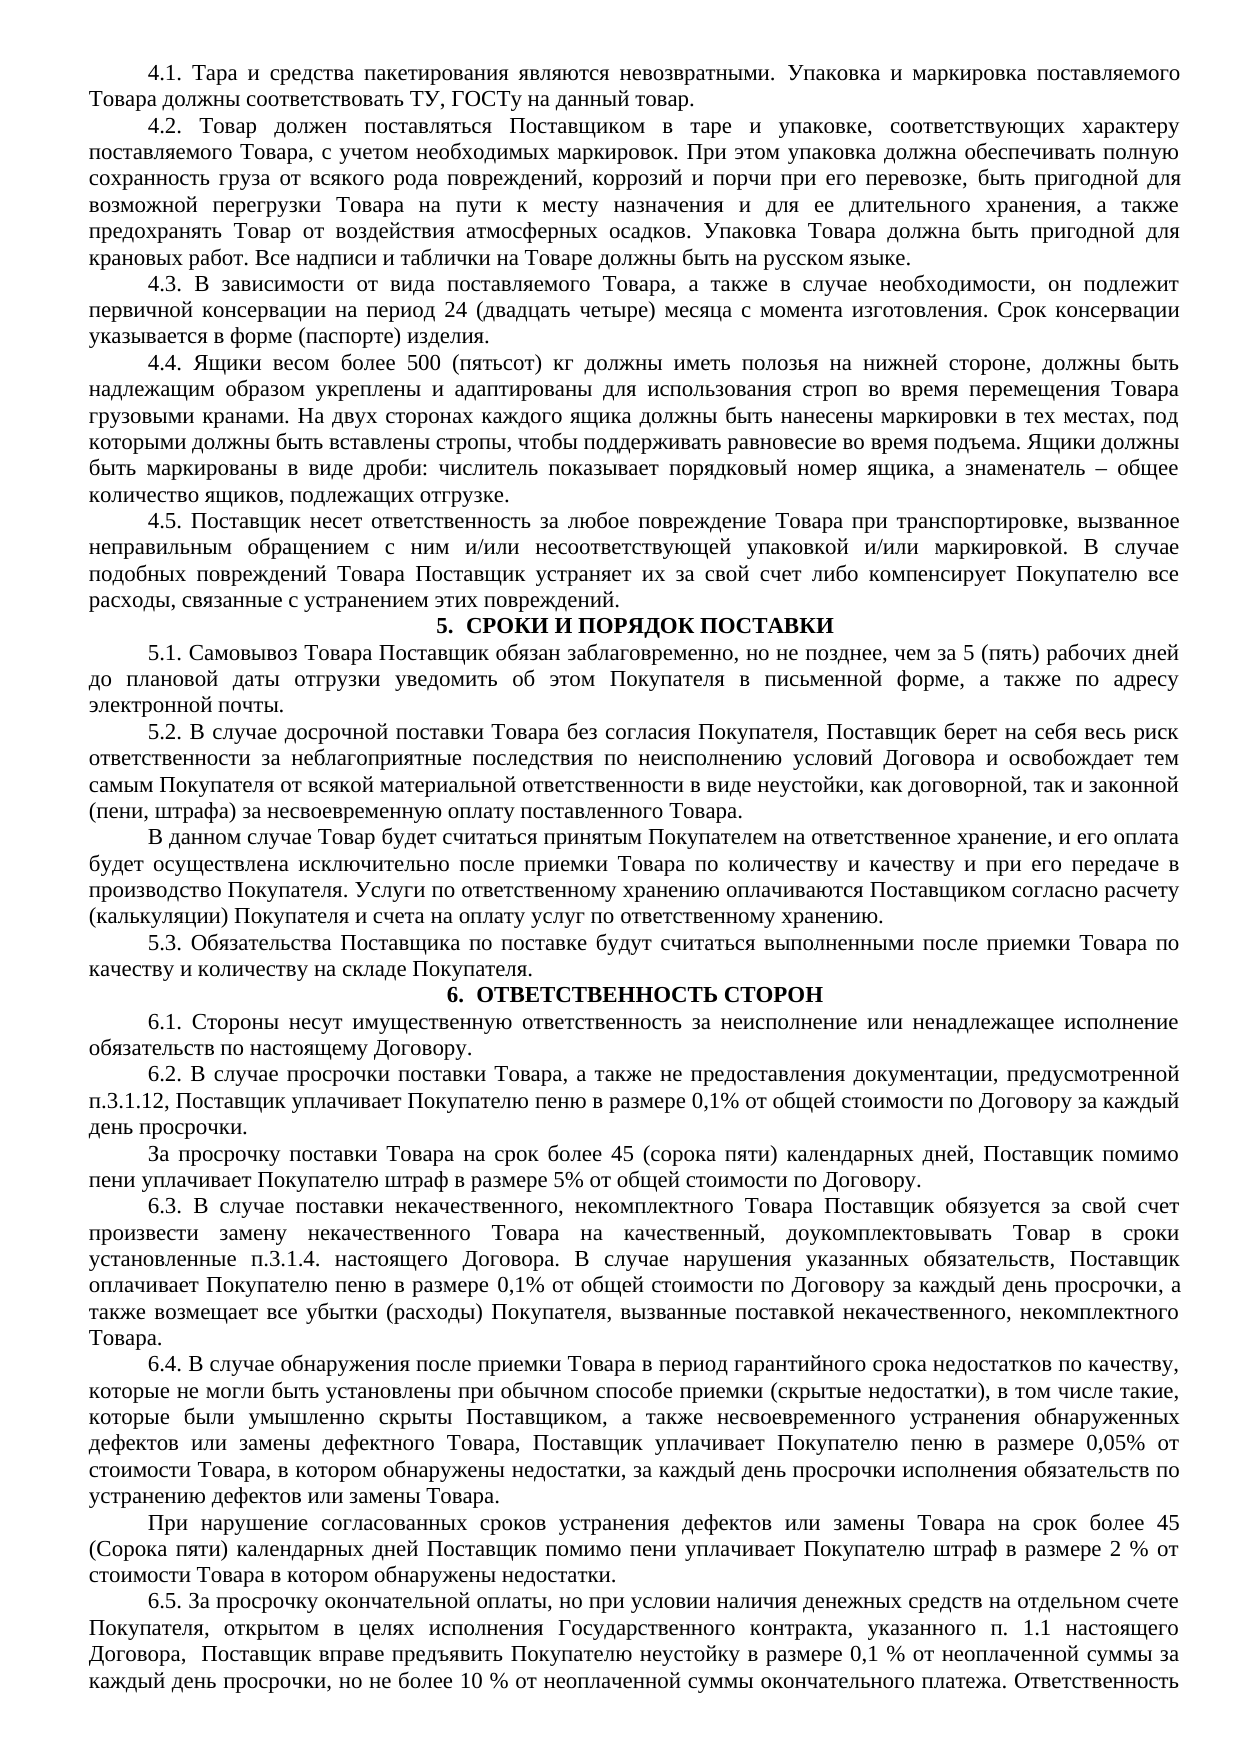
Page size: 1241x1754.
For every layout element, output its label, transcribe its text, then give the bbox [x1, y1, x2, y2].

text 4.3. В зависимости от вида поставляемого Товара, а также в случае необходимости, он подлежит первичной консервации на период 24 (двадцать четыре) месяца с момента изготовления. Срок консервации указывается в форме (паспорте) изделия. [89, 270, 1181, 349]
list ОТВЕТСТВЕННОСТЬ СТОРОН [89, 981, 1181, 1008]
text 5.1. Самовывоз Товара Поставщик обязан заблаговременно, но не позднее, чем за 5 (пять) рабочих дней до плановой даты отгрузки уведомить об этом Покупателя в письменной форме, а также по адресу электронной почты. [89, 639, 1181, 718]
text 6.1. Стороны несут имущественную ответственность за неисполнение или ненадлежащее исполнение обязательств по настоящему Договору. [89, 1008, 1181, 1061]
text 5.3. Обязательства Поставщика по поставке будут считаться выполненными после приемки Товара по качеству и количеству на складе Покупателя. [89, 929, 1181, 981]
text 6.2. В случае просрочки поставки Товара, а также не предоставления документации, предусмотренной п.3.1.12, Поставщик уплачивает Покупателю пеню в размере 0,1% от общей стоимости по Договору за каждый день просрочки. [89, 1061, 1181, 1139]
list СРОКИ И ПОРЯДОК ПОСТАВКИ [89, 612, 1181, 639]
text 4.4. Ящики весом более 500 (пятьсот) кг должны иметь полозья на нижней стороне, должны быть надлежащим образом укреплены и адаптированы для использования строп во время перемещения Товара грузовыми кранами. На двух сторонах каждого ящика должны быть нанесены маркировки в тех местах, под которыми должны быть вставлены стропы, чтобы поддерживать равновесие во время подъема. Ящики должны быть маркированы в виде дроби: числитель показывает порядковый номер ящика, а знаменатель – общее количество ящиков, подлежащих отгрузке. [89, 349, 1181, 507]
text В данном случае Товар будет считаться принятым Покупателем на ответственное хранение, и его оплата будет осуществлена исключительно после приемки Товара по количеству и качеству и при его передаче в производство Покупателя. Услуги по ответственному хранению оплачиваются Поставщиком согласно расчету (калькуляции) Покупателя и счета на оплату услуг по ответственному хранению. [89, 823, 1181, 929]
text За просрочку поставки Товара на срок более 45 (сорока пяти) календарных дней, Поставщик помимо пени уплачивает Покупателю штраф в размере 5% от общей стоимости по Договору. [89, 1139, 1181, 1192]
text 5.2. В случае досрочной поставки Товара без согласия Покупателя, Поставщик берет на себя весь риск ответственности за неблагоприятные последствия по неисполнению условий Договора и освобождает тем самым Покупателя от всякой материальной ответственности в виде неустойки, как договорной, так и законной (пени, штрафа) за несвоевременную оплату поставленного Товара. [89, 718, 1181, 823]
text 4.1. Тара и средства пакетирования являются невозвратными. Упаковка и маркировка поставляемого Товара должны соответствовать ТУ, ГОСТу на данный товар. [89, 59, 1181, 112]
text 6.3. В случае поставки некачественного, некомплектного Товара Поставщик обязуется за свой счет произвести замену некачественного Товара на качественный, доукомплектовывать Товар в сроки установленные п.3.1.4. настоящего Договора. В случае нарушения указанных обязательств, Поставщик оплачивает Покупателю пеню в размере 0,1% от общей стоимости по Договору за каждый день просрочки, а также возмещает все убытки (расходы) Покупателя, вызванные поставкой некачественного, некомплектного Товара. [89, 1192, 1181, 1350]
text При нарушение согласованных сроков устранения дефектов или замены Товара на срок более 45 (Сорока пяти) календарных дней Поставщик помимо пени уплачивает Покупателю штраф в размере 2 % от стоимости Товара в котором обнаружены недостатки. [89, 1508, 1181, 1588]
text 6.4. В случае обнаружения после приемки Товара в период гарантийного срока недостатков по качеству, которые не могли быть установлены при обычном способе приемки (скрытые недостатки), в том числе такие, которые были умышленно скрыты Поставщиком, а также несвоевременного устранения обнаруженных дефектов или замены дефектного Товара, Поставщик уплачивает Покупателю пеню в размере 0,05% от стоимости Товара, в котором обнаружены недостатки, за каждый день просрочки исполнения обязательств по устранению дефектов или замены Товара. [89, 1350, 1181, 1508]
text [89, 1588, 1181, 1693]
text 4.5. Поставщик несет ответственность за любое повреждение Товара при транспортировке, вызванное неправильным обращением с ним и/или несоответствующей упаковкой и/или маркировкой. В случае подобных повреждений Товара Поставщик устраняет их за свой счет либо компенсирует Покупателю все расходы, связанные с устранением этих повреждений. [89, 507, 1181, 612]
text 4.2. Товар должен поставляться Поставщиком в таре и упаковке, соответствующих характеру поставляемого Товара, с учетом необходимых маркировок. При этом упаковка должна обеспечивать полную сохранность груза от всякого рода повреждений, коррозий и порчи при его перевозке, быть пригодной для возможной перегрузки Товара на пути к месту назначения и для ее длительного хранения, а также предохранять Товар от воздействия атмосферных осадков. Упаковка Товара должна быть пригодной для крановых работ. Все надписи и таблички на Товаре должны быть на русском языке. [89, 112, 1181, 270]
